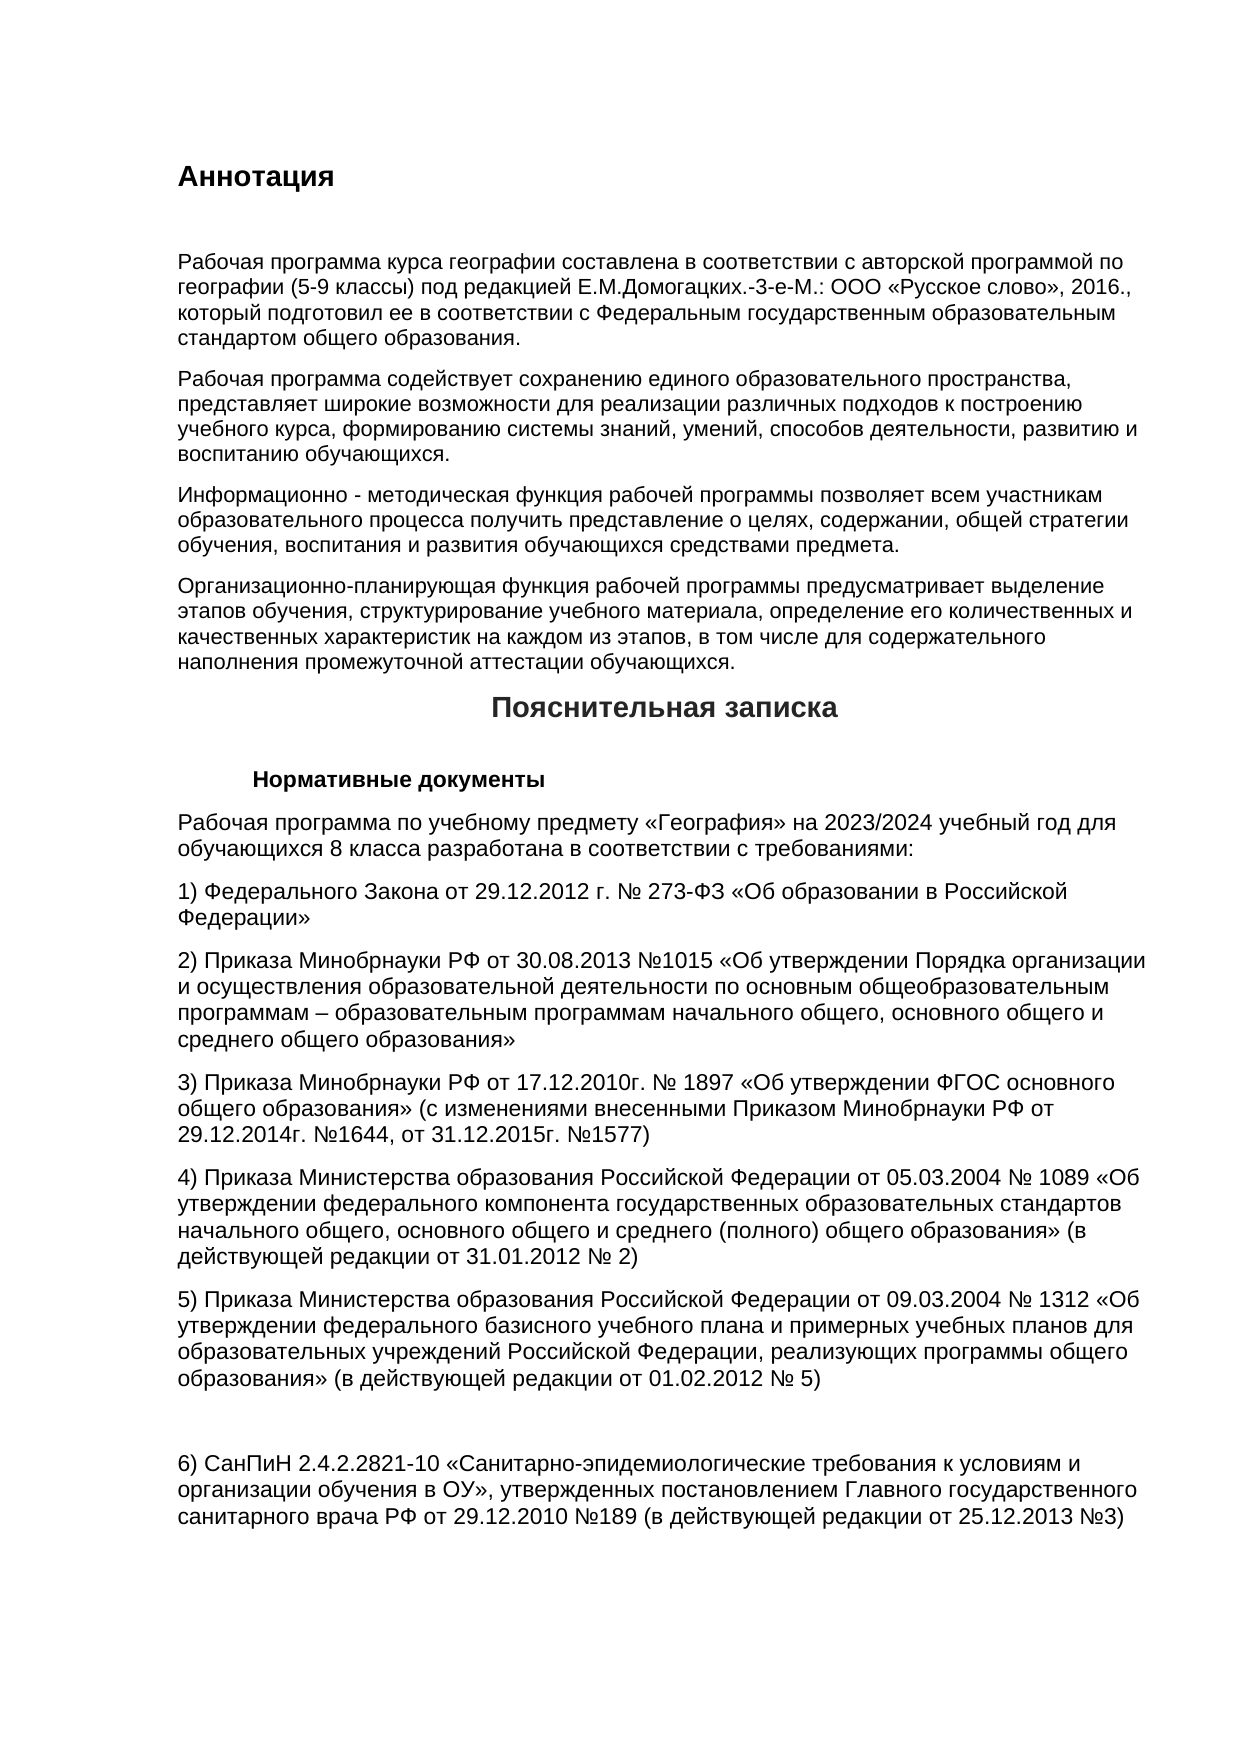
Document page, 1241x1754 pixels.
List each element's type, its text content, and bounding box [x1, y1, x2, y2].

text Нормативные документы [252, 766, 1152, 792]
text Информационно - методическая функция рабочей программы позволяет всем участникам образовательного процесса получить представление о целях, содержании, общей стратегии обучения, воспитания и развития обучающихся средствами предмета. [177, 482, 1152, 557]
text Рабочая программа курса географии составлена в соответствии с авторской программой по географии (5-9 классы) под редакцией Е.М.Домогацких.-3-е-М.: ООО «Русское слово», 2016., который подготовил ее в соответствии с Федеральным государственным образовательным стандартом общего образования. [177, 249, 1152, 350]
text 3) Приказа Минобрнауки РФ от 17.12.2010г. № 1897 «Об утверждении ФГОС основного общего образования» (с изменениями внесенными Приказом Минобрнауки РФ от 29.12.2014г. №1644, от 31.12.2015г. №1577) [177, 1068, 1152, 1147]
text Рабочая программа по учебному предмету «География» на 2023/2024 учебный год для обучающихся 8 класса разработана в соответствии с требованиями: [177, 808, 1152, 861]
text 2) Приказа Минобрнауки РФ от 30.08.2013 №1015 «Об утверждении Порядка организации и осуществления образовательной деятельности по основным общеобразовательным программам – образовательным программам начального общего, основного общего и среднего общего образования» [177, 947, 1152, 1052]
text 1) Федерального Закона от 29.12.2012 г. № 273-ФЗ «Об образовании в Российской Федерации» [177, 878, 1152, 930]
text Организационно-планирующая функция рабочей программы предусматривает выделение этапов обучения, структурирование учебного материала, определение его количественных и качественных характеристик на каждом из этапов, в том числе для содержательного наполнения промежуточной аттестации обучающихся. [177, 573, 1152, 674]
text Рабочая программа содействует сохранению единого образовательного пространства, представляет широкие возможности для реализации различных подходов к построению учебного курса, формированию системы знаний, умений, способов деятельности, развитию и воспитанию обучающихся. [177, 365, 1152, 466]
text 4) Приказа Министерства образования Российской Федерации от 05.03.2004 № 1089 «Об утверждении федерального компонента государственных образовательных стандартов начального общего, основного общего и среднего (полного) общего образования» (в действующей редакции от 31.01.2012 № 2) [177, 1164, 1152, 1269]
text Аннотация [177, 159, 1152, 192]
text 6) СанПиН 2.4.2.2821-10 «Санитарно-эпидемиологические требования к условиям и организации обучения в ОУ», утвержденных постановлением Главного государственного санитарного врача РФ от 29.12.2010 №189 (в действующей редакции от 25.12.2013 №3) [177, 1450, 1152, 1529]
text Пояснительная записка [177, 689, 1152, 723]
text 5) Приказа Министерства образования Российской Федерации от 09.03.2004 № 1312 «Об утверждении федерального базисного учебного плана и примерных учебных планов для образовательных учреждений Российской Федерации, реализующих программы общего образования» (в действующей редакции от 01.02.2012 № 5) [177, 1286, 1152, 1391]
